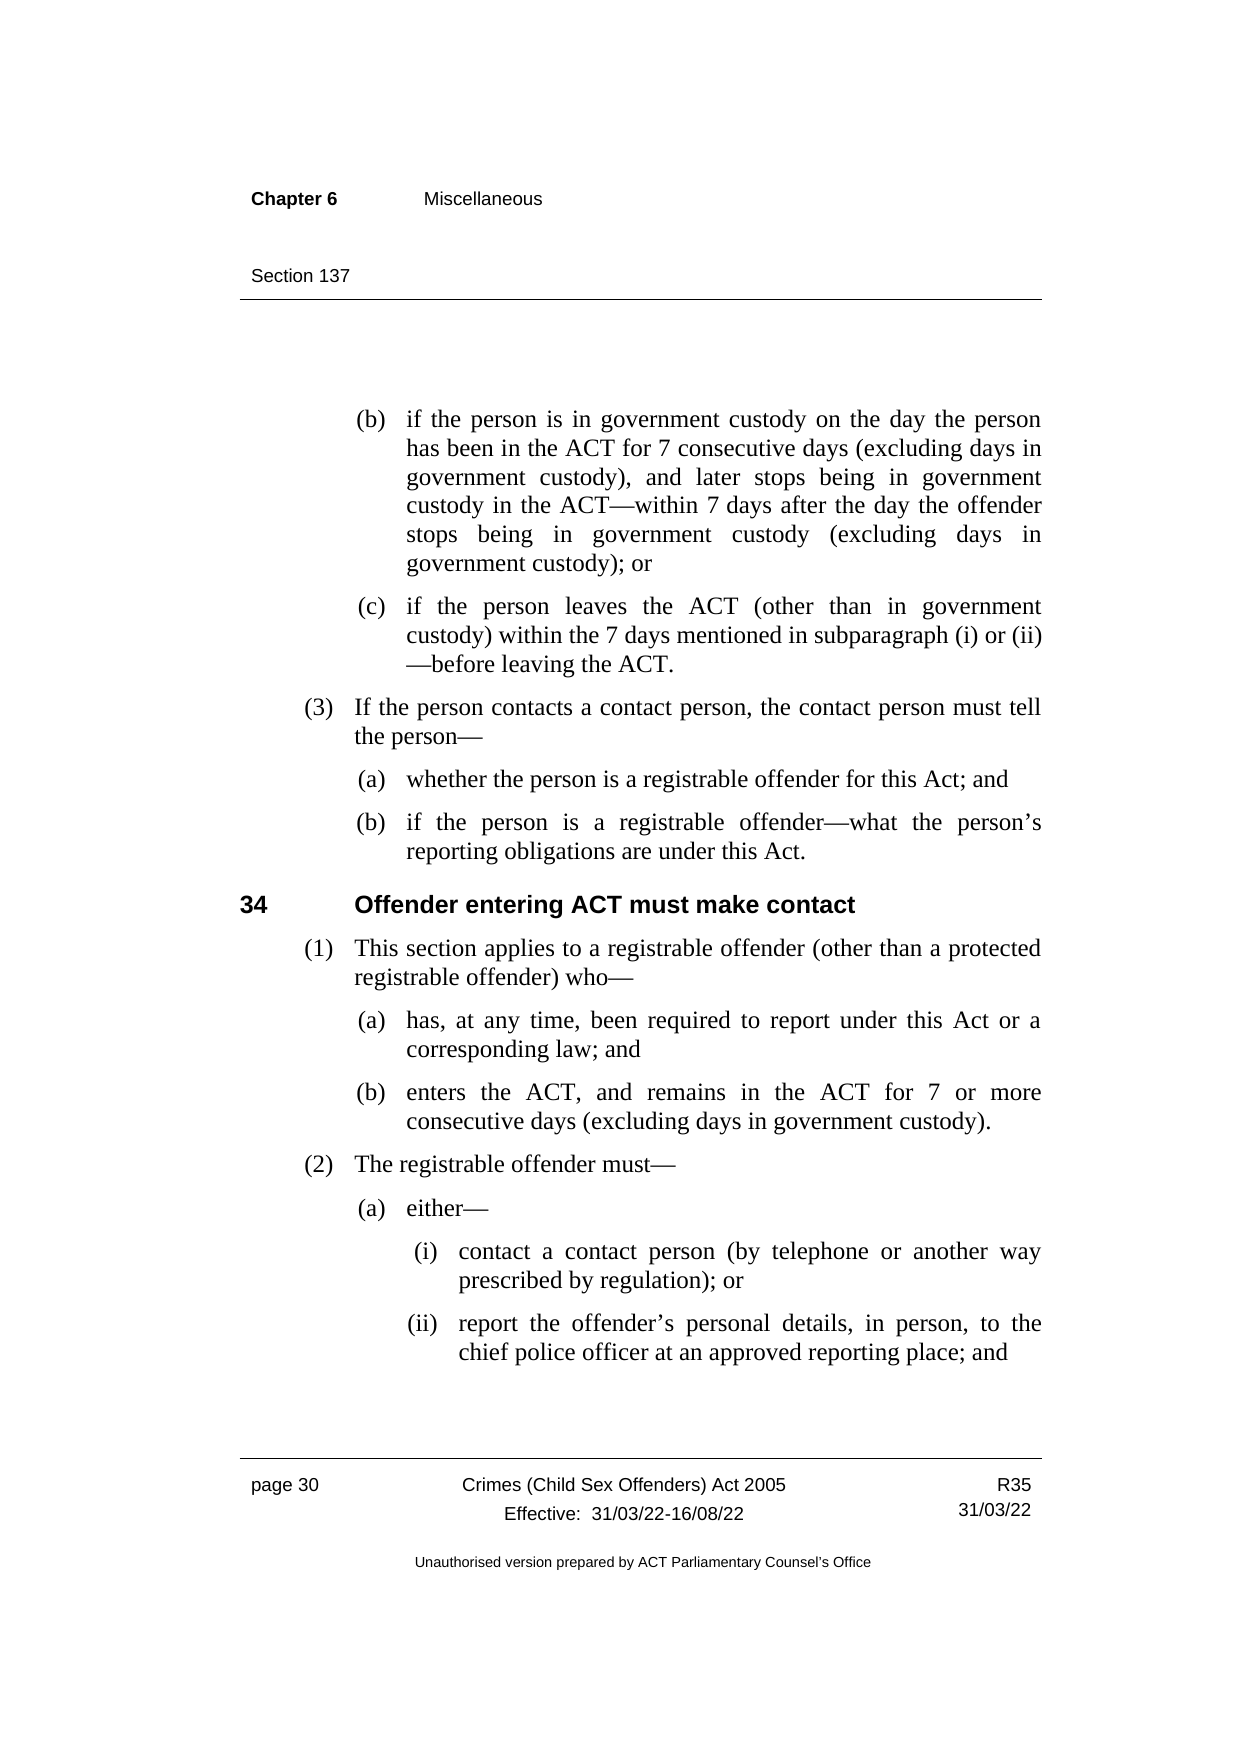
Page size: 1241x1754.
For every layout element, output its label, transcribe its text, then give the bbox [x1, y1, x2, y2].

text 34 Offender entering ACT must make contact [239, 890, 1042, 919]
text (i) contact a contact person (by telephone or another way prescribed by regulation); or [239, 1236, 1042, 1294]
text (a) has, at any time, been required to report under this Act or a corresponding law; and [239, 1005, 1042, 1063]
text (1) This section applies to a registrable offender (other than a protected registrable offender) who— [239, 933, 1042, 991]
text (a) whether the person is a registrable offender for this Act; and [239, 764, 1042, 793]
text (c) if the person leaves the ACT (other than in government custody) within the 7 days mentioned in subparagraph (i) or (ii)—before leaving the ACT. [239, 591, 1042, 677]
text (2) The registrable offender must— [239, 1149, 1042, 1178]
text (b) enters the ACT, and remains in the ACT for 7 or more consecutive days (excluding days in government custody). [239, 1077, 1042, 1135]
text (3) If the person contacts a contact person, the contact person must tell the person— [239, 692, 1042, 749]
text (b) if the person is a registrable offender—what the person’s reporting obligations are under this Act. [239, 807, 1042, 865]
text (ii) report the offender’s personal details, in person, to the chief police officer at an approved reporting place; and [239, 1308, 1042, 1366]
text (a) either— [239, 1193, 1042, 1222]
text (b) if the person is in government custody on the day the person has been in the ACT for 7 consecutive days (excluding days in government custody), and later stops being in government custody in the ACT—within 7 days after the day the offender stops being in government custody (excluding days in government custody); or [239, 404, 1042, 577]
